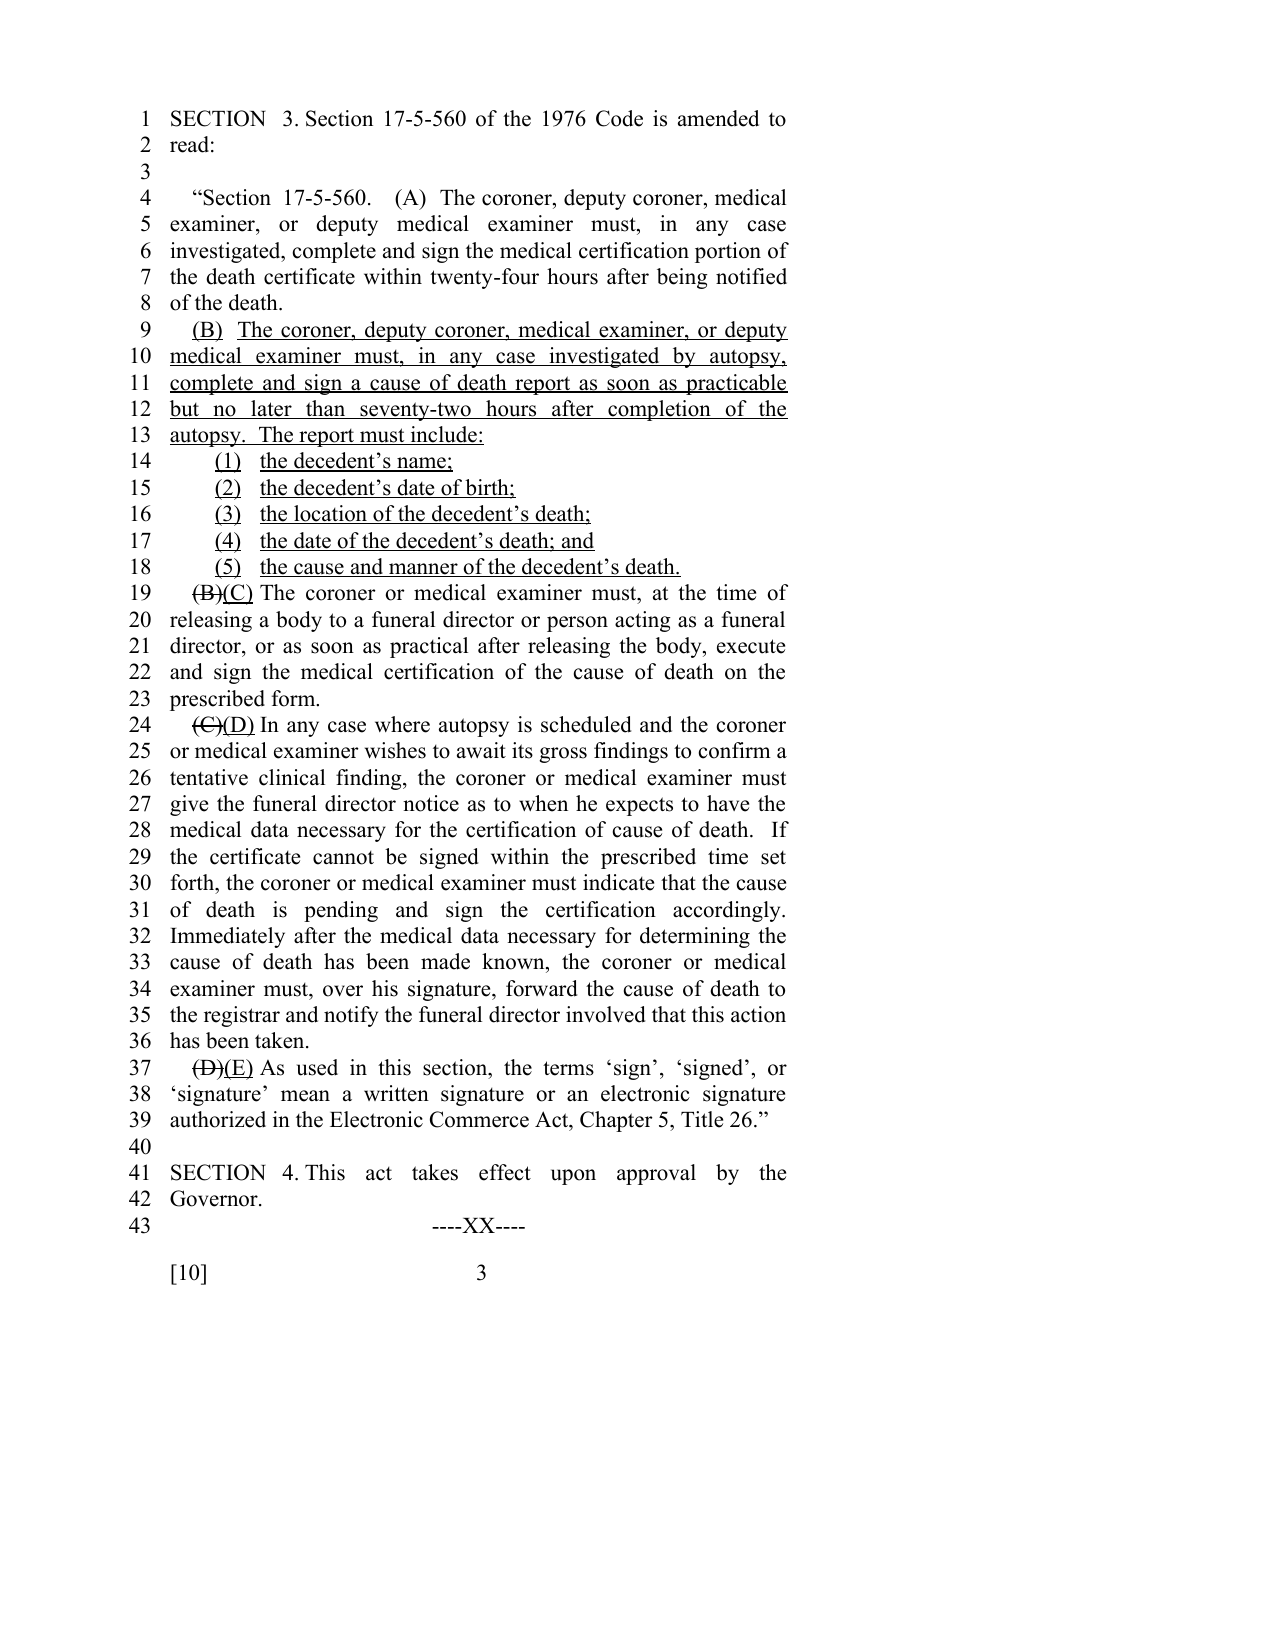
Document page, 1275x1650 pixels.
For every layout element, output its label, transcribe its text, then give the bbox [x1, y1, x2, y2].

text (C)(D) In any case where autopsy is scheduled and the coroner or medical examiner wishes to await its gross findings to confirm a tentative clinical finding, the coroner or medical examiner must give the funeral director notice as to when he expects to have the medical data necessary for the certification of cause of death. If the certificate cannot be signed within the prescribed time set forth, the coroner or medical examiner must indicate that the cause of death is pending and sign the certification accordingly. Immediately after the medical data necessary for determining the cause of death has been made known, the coroner or medical examiner must, over his signature, forward the cause of death to the registrar and notify the funeral director involved that this action has been taken. [169, 711, 787, 1054]
text (D)(E) As used in this section, the terms ‘sign’, ‘signed’, or ‘signature’ mean a written signature or an electronic signature authorized in the Electronic Commerce Act, Chapter 5, Title 26.” [169, 1054, 787, 1133]
text (4) the date of the decedent’s death; and [169, 527, 787, 553]
text (2) the decedent’s date of birth; [169, 474, 787, 500]
text SECTION 3. Section 17-5-560 of the 1976 Code is amended to read: [169, 105, 787, 158]
text (B)(C) The coroner or medical examiner must, at the time of releasing a body to a funeral director or person acting as a funeral director, or as soon as practical after releasing the body, execute and sign the medical certification of the cause of death on the prescribed form. [169, 579, 787, 711]
text (1) the decedent’s name; [169, 448, 787, 474]
text (B) The coroner, deputy coroner, medical examiner, or deputy medical examiner must, in any case investigated by autopsy, complete and sign a cause of death report as soon as practicable but no later than seventy-two hours after completion of the autopsy. The report must include: [169, 316, 787, 365]
text ----XX---- [169, 1212, 787, 1238]
text (B) The coroner, deputy coroner, medical examiner, or deputy medical examiner must, in any case investigated by autopsy, complete and sign a cause of death report as soon as practicable but no later than seventy-two hours after completion of the autopsy. The report must include: [169, 419, 787, 448]
text “Section 17-5-560. (A) The coroner, deputy coroner, medical examiner, or deputy medical examiner must, in any case investigated, complete and sign the medical certification portion of the death certificate within twenty-four hours after being notified of the death. [169, 184, 787, 316]
text (3) the location of the decedent’s death; [169, 500, 787, 527]
text (5) the cause and manner of the decedent’s death. [169, 553, 787, 579]
text SECTION 4. This act takes effect upon approval by the Governor. [169, 1159, 787, 1212]
